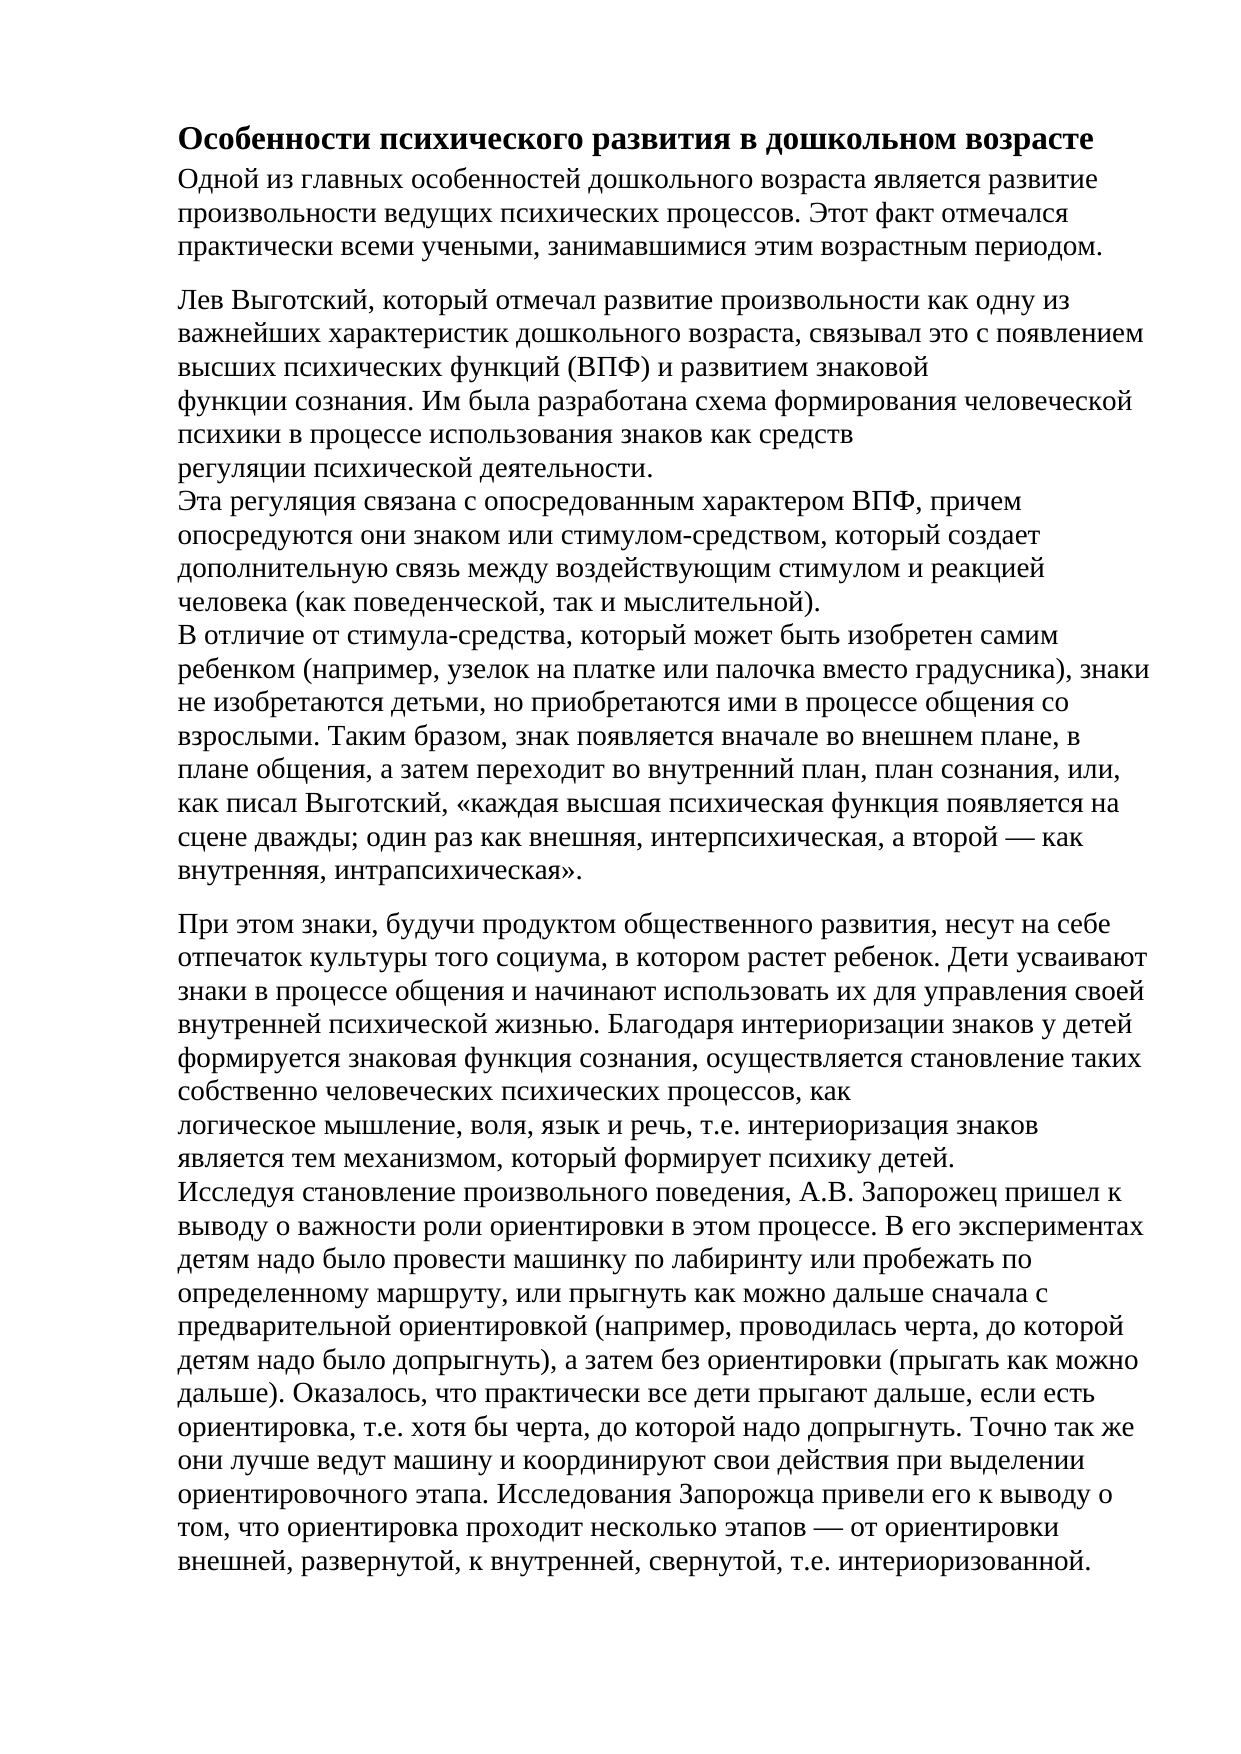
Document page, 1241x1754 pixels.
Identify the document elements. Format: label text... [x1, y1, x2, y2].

text Одной из главных особенностей дошкольного возраста является развитие произвольности ведущих психических процессов. Этот факт отмечался практически всеми учеными, занимавшимися этим возрастным периодом. [177, 161, 1152, 262]
text Исследуя становление произвольного поведения, А.В. Запорожец пришел к выводу о важности роли ориентировки в этом процессе. В его экспериментах детям надо было провести машинку по лабиринту или пробежать по определенному маршруту, или прыгнуть как можно дальше сначала с предварительной ориентировкой (например, проводилась черта, до которой детям надо было допрыгнуть), а затем без ориентировки (прыгать как можно дальше). Оказалось, что практически все дети прыгают дальше, если есть ориентировка, т.е. хотя бы черта, до которой надо допрыгнуть. Точно так же они лучше ведут машину и координируют свои действия при выделении ориентировочного этапа. Исследования Запорожца привели его к выводу о том, что ориентировка проходит несколько этапов — от ориентировки внешней, развернутой, к внутренней, свернутой, т.е. интериоризованной. [177, 1174, 1152, 1577]
text Эта регуляция связана с опосредованным характером ВПФ, причем опосредуются они знаком или стимулом-средством, который создает дополнительную связь между воздействующим стимулом и реакцией человека (как поведенческой, так и мыслительной). [177, 483, 1152, 617]
text Лев Выготский, который отмечал развитие произвольности как одну из важнейших характеристик дошкольного возраста, связывал это с появлением высших психических функций (ВПФ) и развитием знаковой функции сознания. Им была разработана схема формирования человеческой психики в процессе использования знаков как средств регуляции психической деятельности. [177, 282, 1152, 483]
text Особенности психического развития в дошкольном возрасте [177, 118, 1152, 156]
text При этом знаки, будучи продуктом общественного развития, несут на себе отпечаток культуры того социума, в котором растет ребенок. Дети усваивают знаки в процессе общения и начинают использовать их для управления своей внутренней психической жизнью. Благодаря интериоризации знаков у детей формируется знаковая функция сознания, осуществляется становление таких собственно человеческих психических процессов, как логическое мышление, воля, язык и речь, т.е. интериоризация знаков является тем механизмом, который формирует психику детей. [177, 906, 1152, 1174]
text В отличие от стимула-средства, который может быть изобретен самим ребенком (например, узелок на платке или палочка вместо градусника), знаки не изобретаются детьми, но приобретаются ими в процессе общения со взрослыми. Таким бразом, знак появляется вначале во внешнем плане, в плане общения, а затем переходит во внутренний план, план сознания, или, как писал Выготский, «каждая высшая психическая функция появляется на сцене дважды; один раз как внешняя, интерпсихическая, а второй — как внутренняя, интрапсихическая». [177, 617, 1152, 886]
